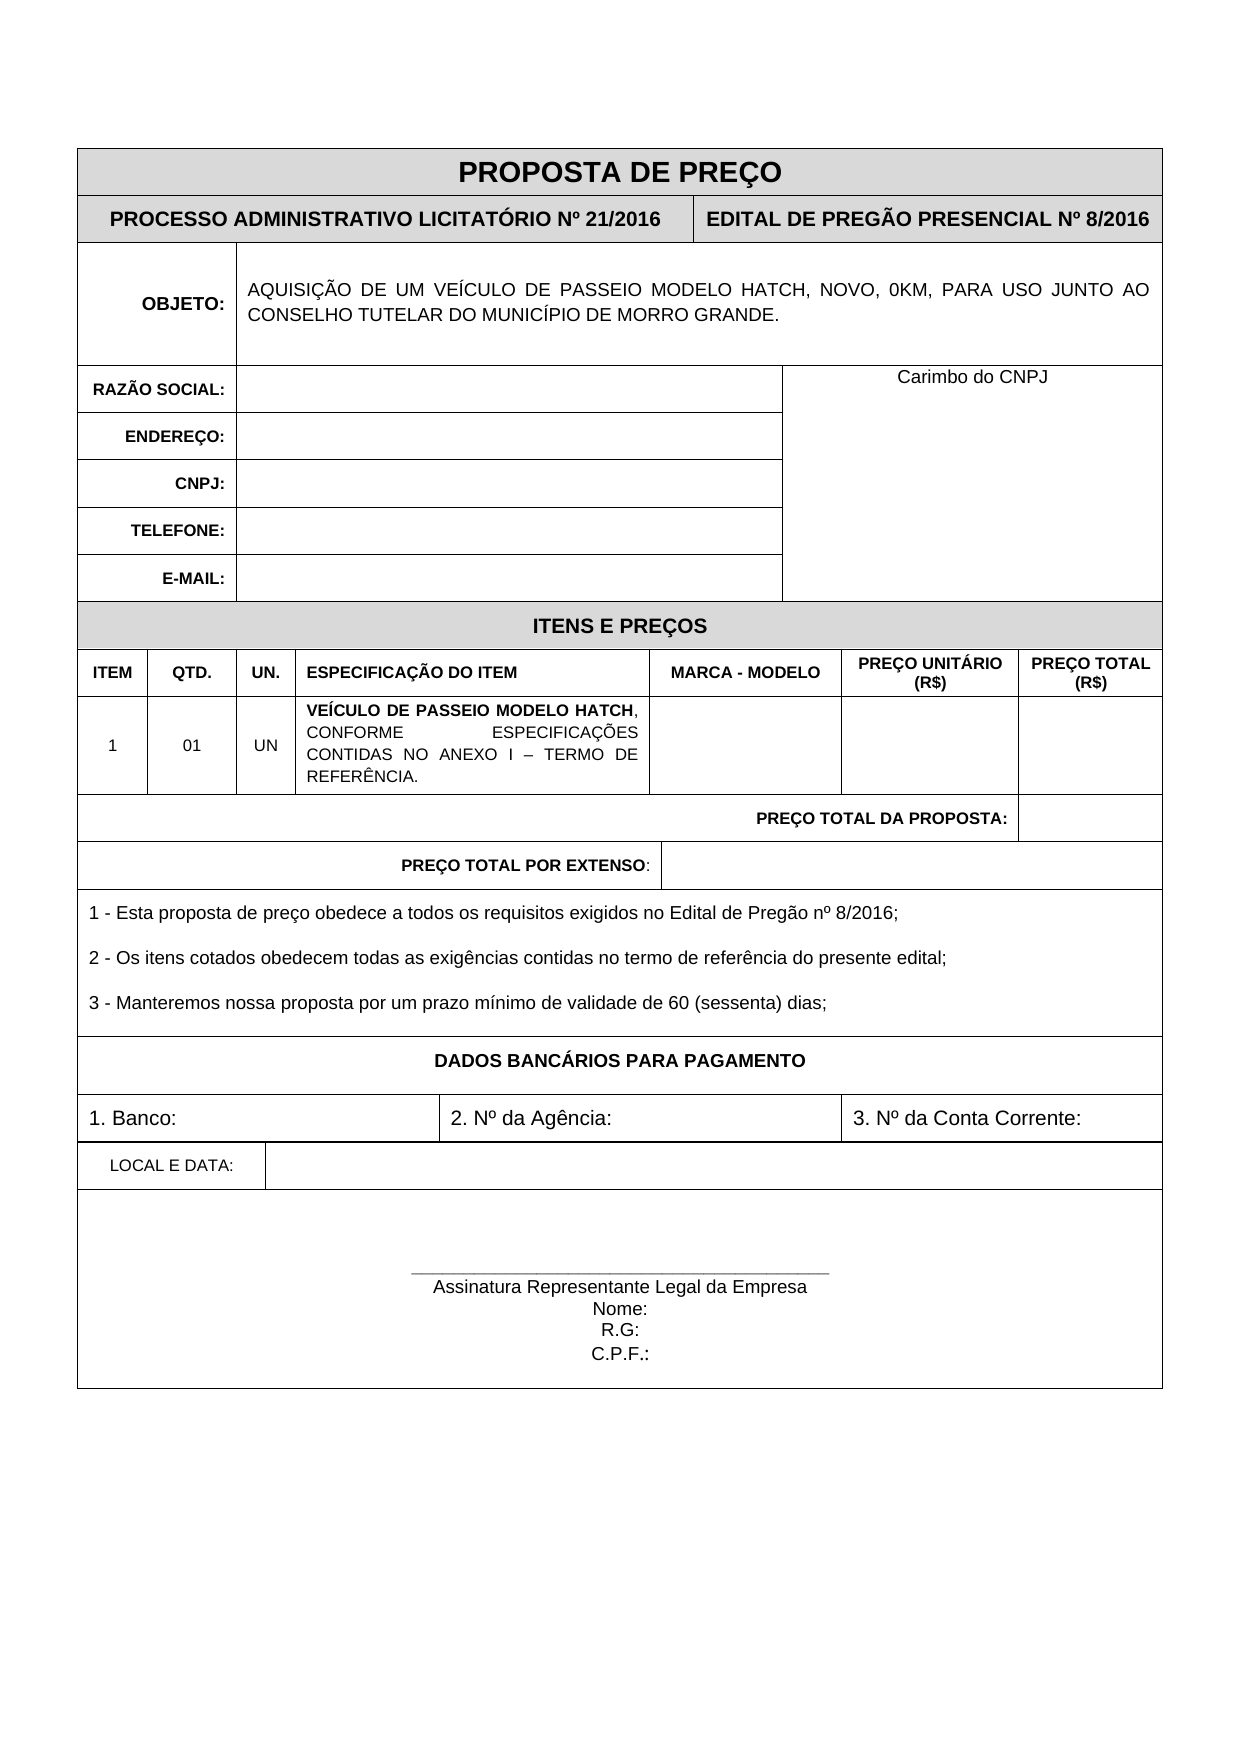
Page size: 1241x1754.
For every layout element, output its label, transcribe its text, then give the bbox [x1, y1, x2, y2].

table_cell 01 [148, 697, 236, 794]
table_cell MARCA - MODELO [650, 650, 841, 696]
table_header PROPOSTA DE PREÇO [78, 149, 1162, 195]
table_cell 2. Nº da Agência: [440, 1095, 841, 1141]
table_cell 1 - Esta proposta de preço obedece a todos os requisitos exigidos no Edital de Pregão nº 8/2016; 2 - Os itens cotados obedecem todas as exigências contidas no termo de referência do presente edital; 3 - Manteremos nossa proposta por um prazo mínimo de validade de 60 (sessenta) dias; [78, 890, 1162, 1036]
table_cell PROCESSO ADMINISTRATIVO LICITATÓRIO Nº 21/2016 [78, 196, 693, 242]
table_cell PREÇO TOTAL POR EXTENSO: [78, 842, 661, 888]
table_cell DADOS BANCÁRIOS PARA PAGAMENTO [78, 1037, 1162, 1094]
table_cell UN. [237, 650, 295, 696]
table_cell 1. Banco: [78, 1095, 439, 1141]
table_cell [237, 460, 782, 507]
table_cell ________________________________________ Assinatura Representante Legal da Empresa Nome: R.G: C.P.F.: [78, 1190, 1162, 1388]
table_cell [1019, 795, 1162, 841]
table_cell [1019, 697, 1162, 794]
table_cell LOCAL E DATA: [78, 1143, 265, 1189]
table_cell UN [237, 697, 295, 794]
table_cell PREÇO TOTAL DA PROPOSTA: [78, 795, 1018, 841]
table_cell QTD. [148, 650, 236, 696]
table_cell [237, 508, 782, 554]
table_cell PREÇO UNITÁRIO (R$) [842, 650, 1018, 696]
table_cell AQUISIÇÃO DE UM VEÍCULO DE PASSEIO MODELO HATCH, NOVO, 0KM, PARA USO JUNTO AO CONSELHO TUTELAR DO MUNICÍPIO DE MORRO GRANDE. [237, 243, 1162, 365]
table_cell 1 [78, 697, 147, 794]
table_cell EDITAL DE PREGÃO PRESENCIAL Nº 8/2016 [694, 196, 1162, 242]
table_cell ITENS E PREÇOS [78, 602, 1162, 648]
table_cell E-MAIL: [78, 555, 236, 601]
table_cell TELEFONE: [78, 508, 236, 554]
table_cell [237, 413, 782, 459]
table_cell 3. Nº da Conta Corrente: [842, 1095, 1162, 1141]
table_cell ESPECIFICAÇÃO DO ITEM [296, 650, 649, 696]
table_cell ITEM [78, 650, 147, 696]
table_cell OBJETO: [78, 243, 236, 365]
table_cell PREÇO TOTAL (R$) [1019, 650, 1162, 696]
table_cell [650, 697, 841, 794]
table_cell [662, 842, 1162, 888]
table_cell [237, 366, 782, 412]
table_cell CNPJ: [78, 460, 236, 507]
table_cell Carimbo do CNPJ [783, 366, 1162, 601]
table_cell [266, 1143, 1162, 1189]
table_cell RAZÃO SOCIAL: [78, 366, 236, 412]
table_cell VEÍCULO DE PASSEIO MODELO HATCH, CONFORME ESPECIFICAÇÕES CONTIDAS NO ANEXO I – TERMO DE REFERÊNCIA. [296, 697, 649, 794]
table_cell [237, 555, 782, 601]
table_cell ENDEREÇO: [78, 413, 236, 459]
table_cell [842, 697, 1018, 794]
